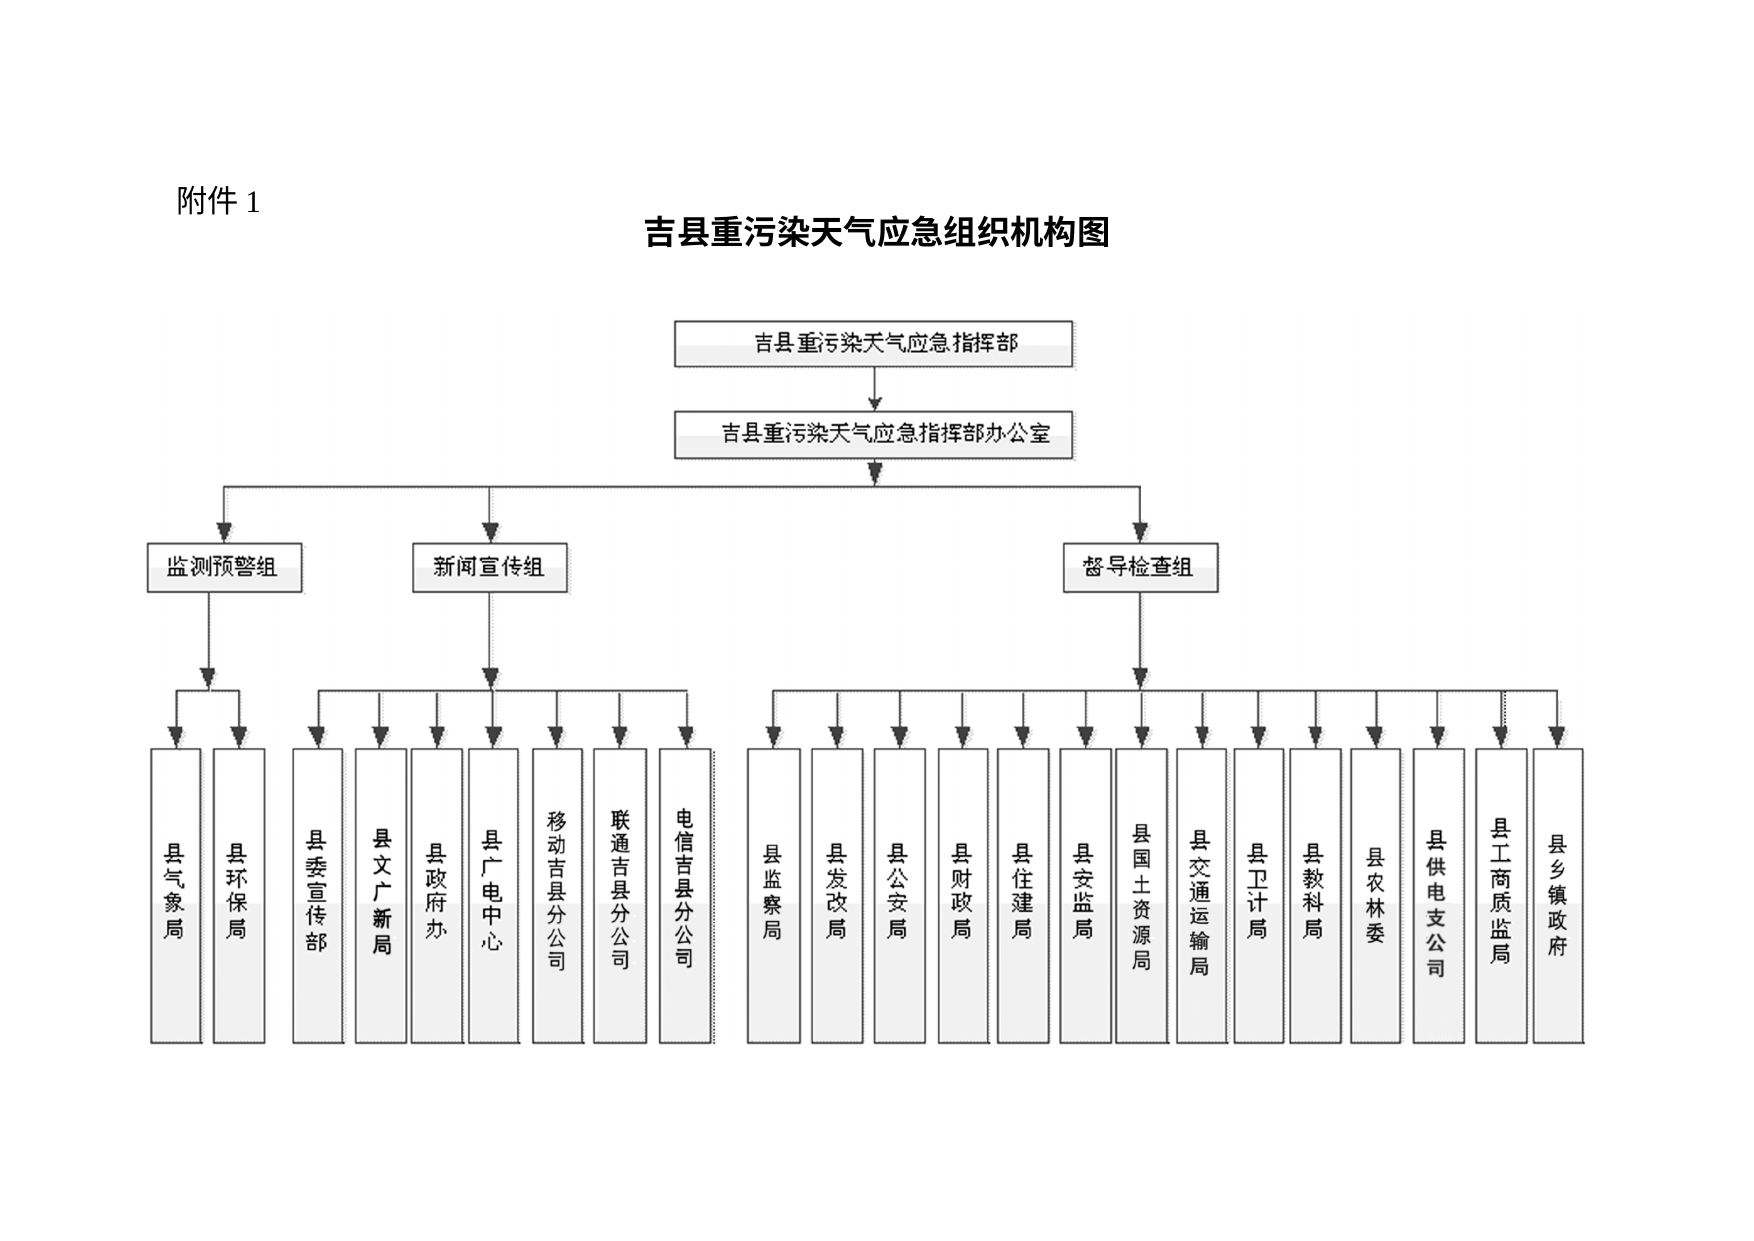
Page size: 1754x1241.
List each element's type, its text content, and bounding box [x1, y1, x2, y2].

text 吉县重污染天气应急组织机构图 [150, 198, 1604, 263]
picture [139, 311, 1598, 1054]
